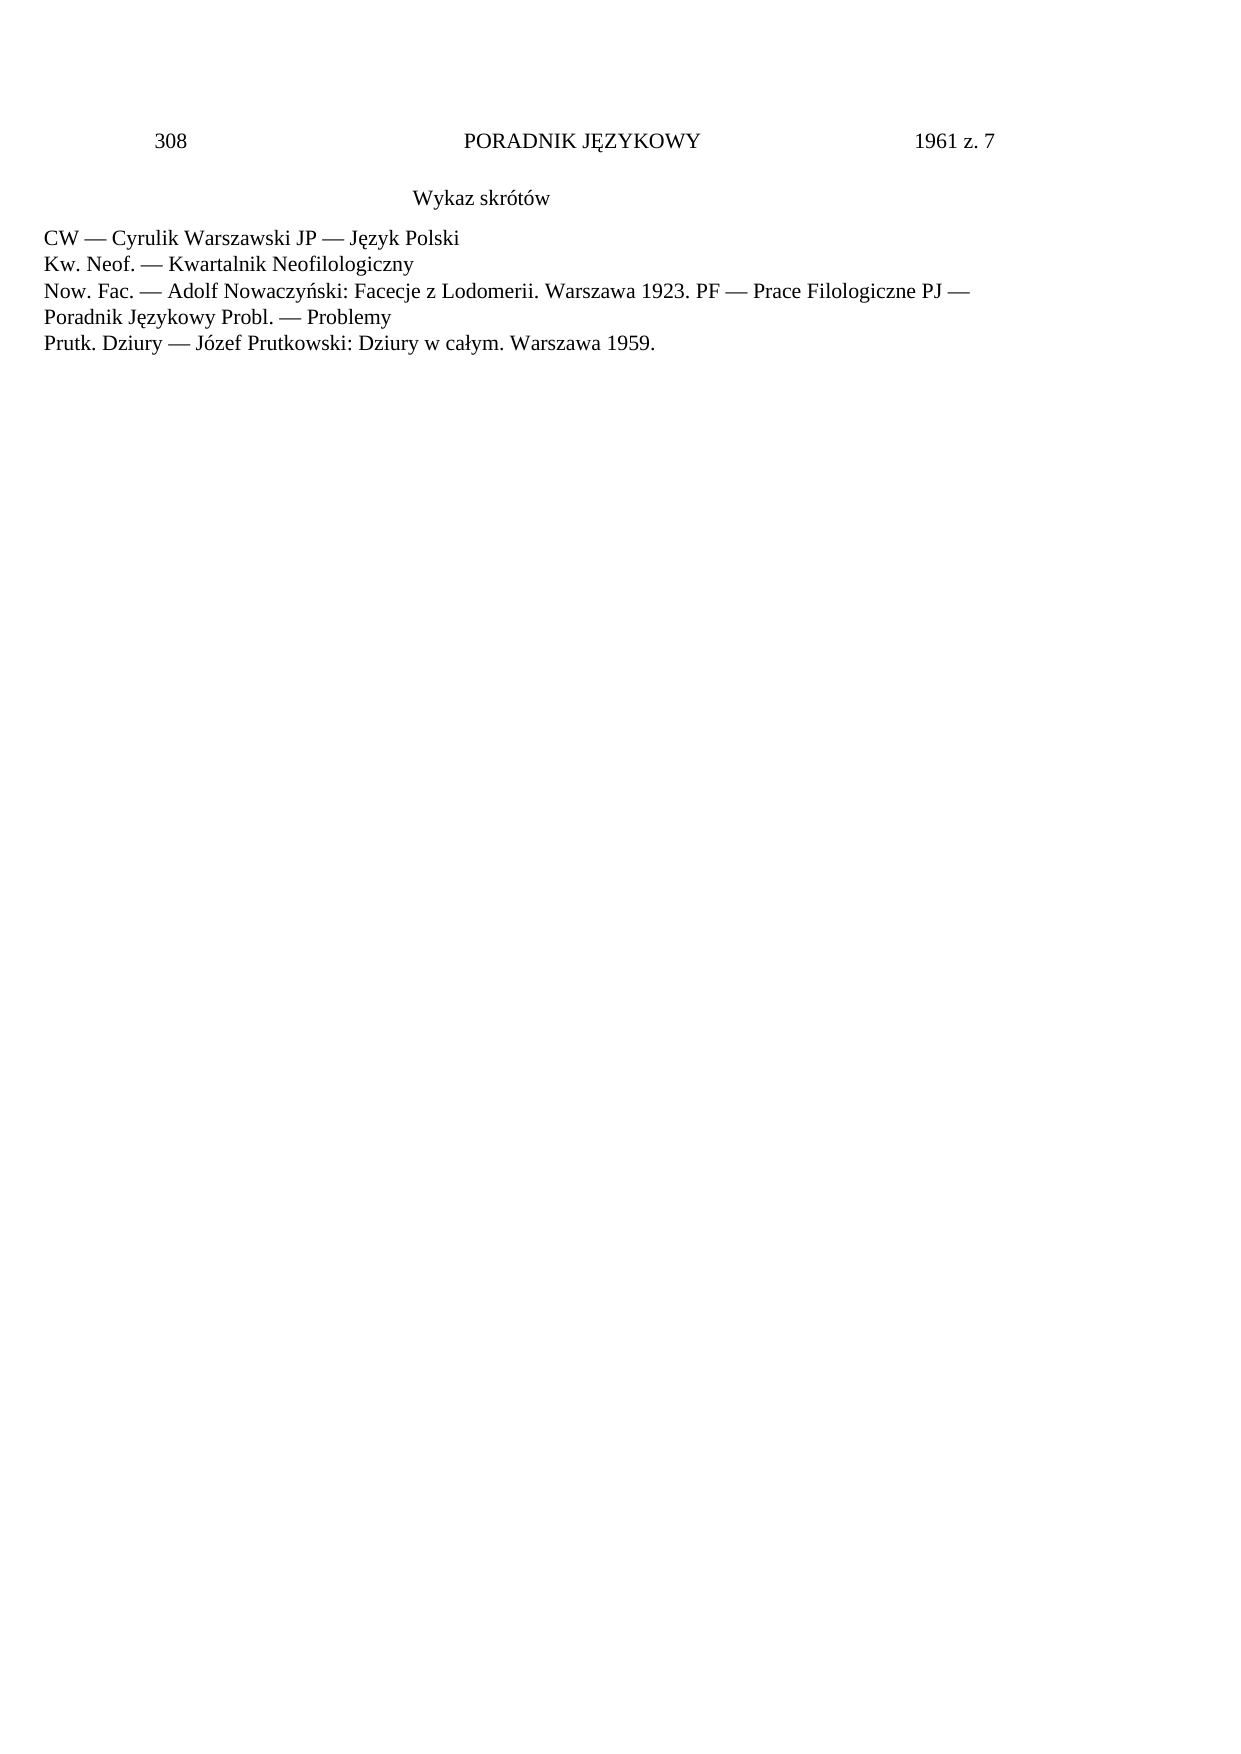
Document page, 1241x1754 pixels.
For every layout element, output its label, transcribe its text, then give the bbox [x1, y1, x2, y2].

text Now. Fac. — Adolf Nowaczyński: Facecje z Lodomerii. Warszawa 1923. PF — Prace Filologiczne PJ — Poradnik Językowy Probl. — Problemy [44, 277, 1015, 329]
text CW — Cyrulik Warszawski JP — Język Polski [44, 224, 594, 251]
text Prutk. Dziury — Józef Prutkowski: Dziury w całym. Warszawa 1959. [44, 329, 1240, 356]
text Wykaz skrótów [412, 188, 1240, 210]
text Kw. Neof. — Kwartalnik Neofilologiczny [44, 251, 1240, 277]
